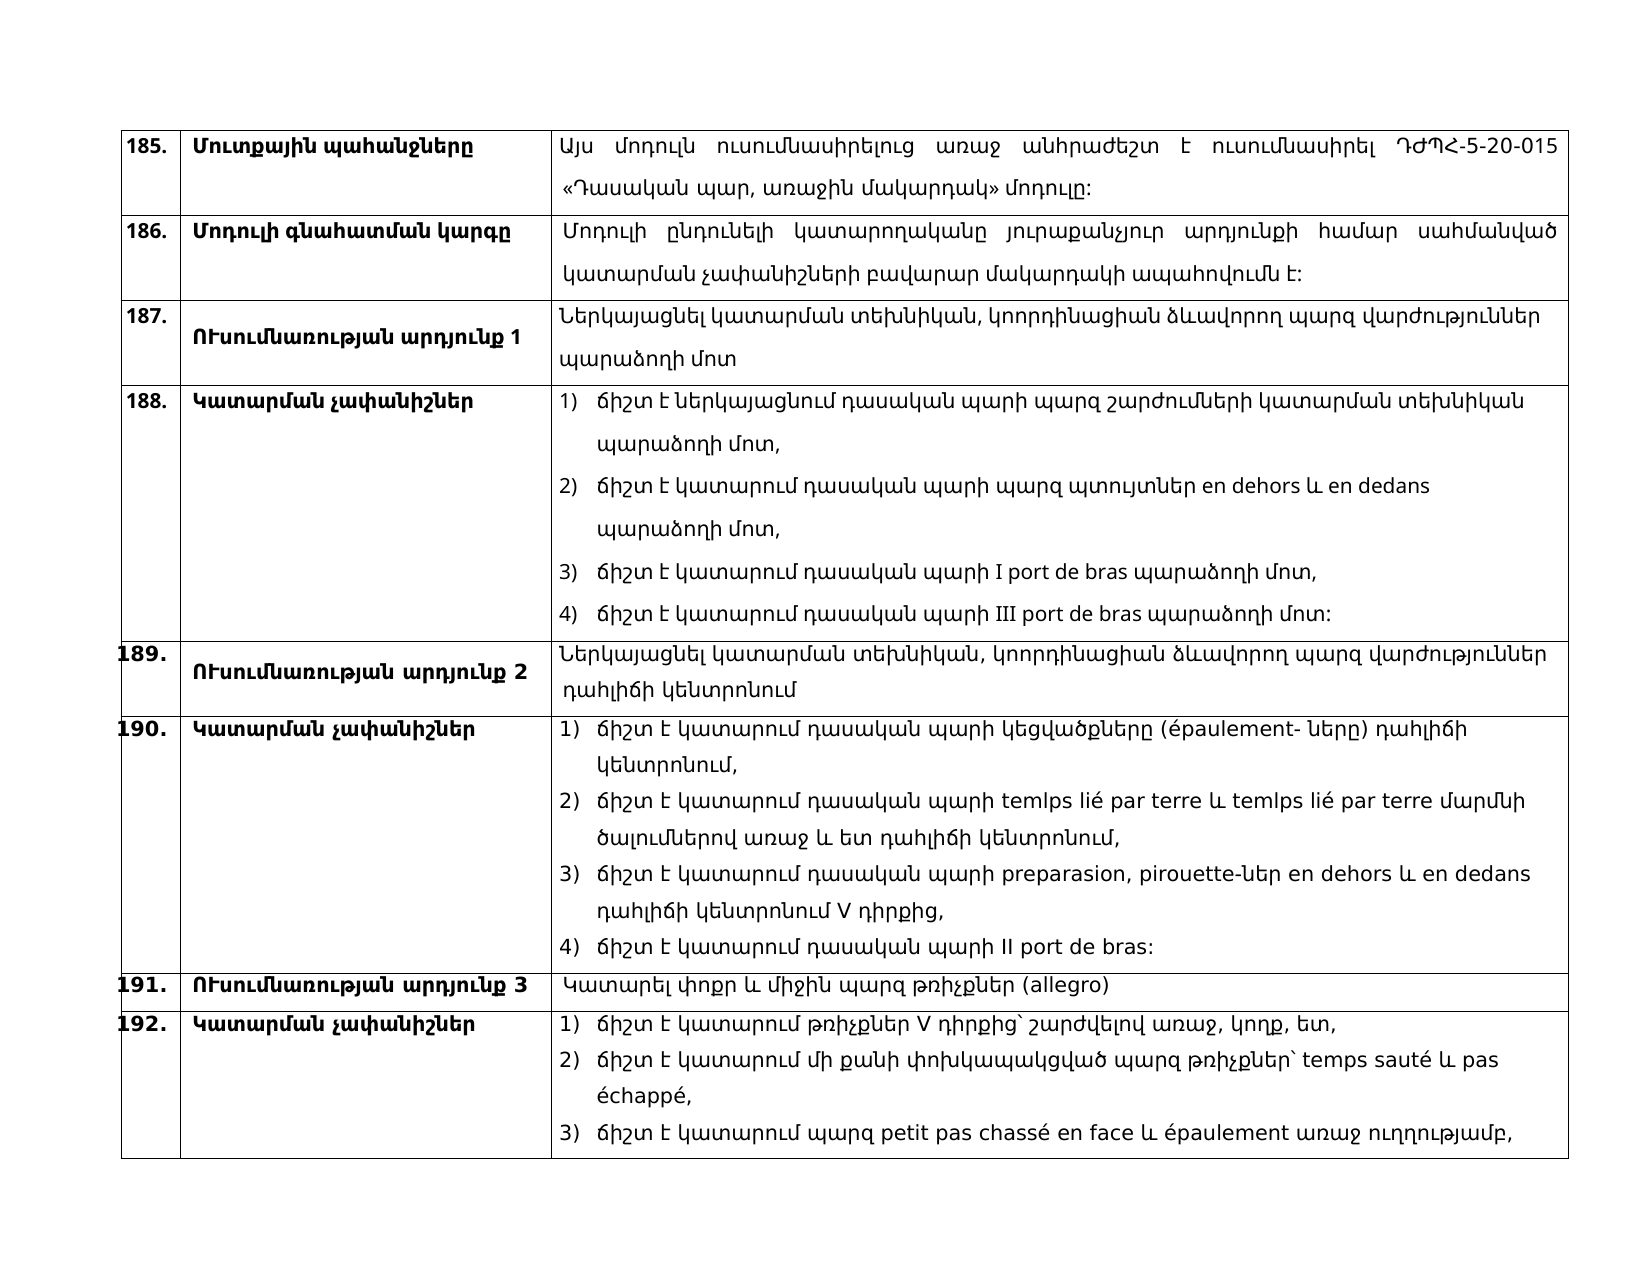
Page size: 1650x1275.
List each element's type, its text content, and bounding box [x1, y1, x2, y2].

table_cell Կատարման չափանիշներ [181, 1012, 551, 1158]
table_cell [122, 386, 180, 641]
table_cell [122, 974, 180, 1011]
table_cell [122, 301, 180, 385]
table_cell [122, 1012, 180, 1158]
table_cell Մոդուլի ընդունելի կատարողականը յուրաքանչյուր արդյունքի համար սահմանված կատարման չափանիշների բավարար մակարդակի ապահովումն է: [552, 216, 1568, 300]
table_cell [552, 1012, 1568, 1158]
table_cell Մուտքային պահանջները [181, 131, 551, 215]
table_cell ՈՒսումնառության արդյունք 1 [181, 301, 551, 385]
table_cell [122, 717, 180, 972]
table_cell Կատարման չափանիշներ [181, 717, 551, 972]
table_cell Կատարման չափանիշներ [181, 386, 551, 641]
table_cell Կատարել փոքր և միջին պարզ թռիչքներ (allegro) [552, 974, 1568, 1011]
table_cell ՈՒսումնառության արդյունք 2 [181, 642, 551, 716]
table_cell Մոդուլի գնահատման կարգը [181, 216, 551, 300]
table_cell Այս մոդուլն ուսումնասիրելուց առաջ անհրաժեշտ է ուսումնասիրել ԴԺՊՀ-5-20-015 «Դասական պար, առաջին մակարդակ» մոդուլը: [552, 131, 1568, 215]
table_cell [122, 216, 180, 300]
table_cell [122, 131, 180, 215]
table_cell [122, 642, 180, 716]
table_cell ճիշտ է կատարում դասական պարի կեցվածքները (épaulement- ները) դահլիճի կենտրոնում, ճիշտ է կատարում դասական պարի temlps lié par terre և temlps lié par terre մարմնի ծալումներով առաջ և ետ դահլիճի կենտրոնում, ճիշտ է կատարում դասական պարի preparasion, pirouette-ներ en dehors և en dedans դահլիճի կենտրոնում V դիրքից, ճիշտ է կատարում դասական պարի II port de bras: [552, 717, 1568, 972]
table_cell ճիշտ է ներկայացնում դասական պարի պարզ շարժումների կատարման տեխնիկան պարաձողի մոտ, ճիշտ է կատարում դասական պարի պարզ պտույտներ en dehors և en dedans պարաձողի մոտ, ճիշտ է կատարում դասական պարի I port de bras պարաձողի մոտ, ճիշտ է կատարում դասական պարի III port de bras պարաձողի մոտ: [552, 386, 1568, 641]
table_cell Ներկայացնել կատարման տեխնիկան, կոորդինացիան ձևավորող պարզ վարժություններ պարաձողի մոտ [552, 301, 1568, 385]
table_cell ՈՒսումնառության արդյունք 3 [181, 974, 551, 1011]
table_cell Ներկայացնել կատարման տեխնիկան, կոորդինացիան ձևավորող պարզ վարժություններ դահլիճի կենտրոնում [552, 642, 1568, 716]
